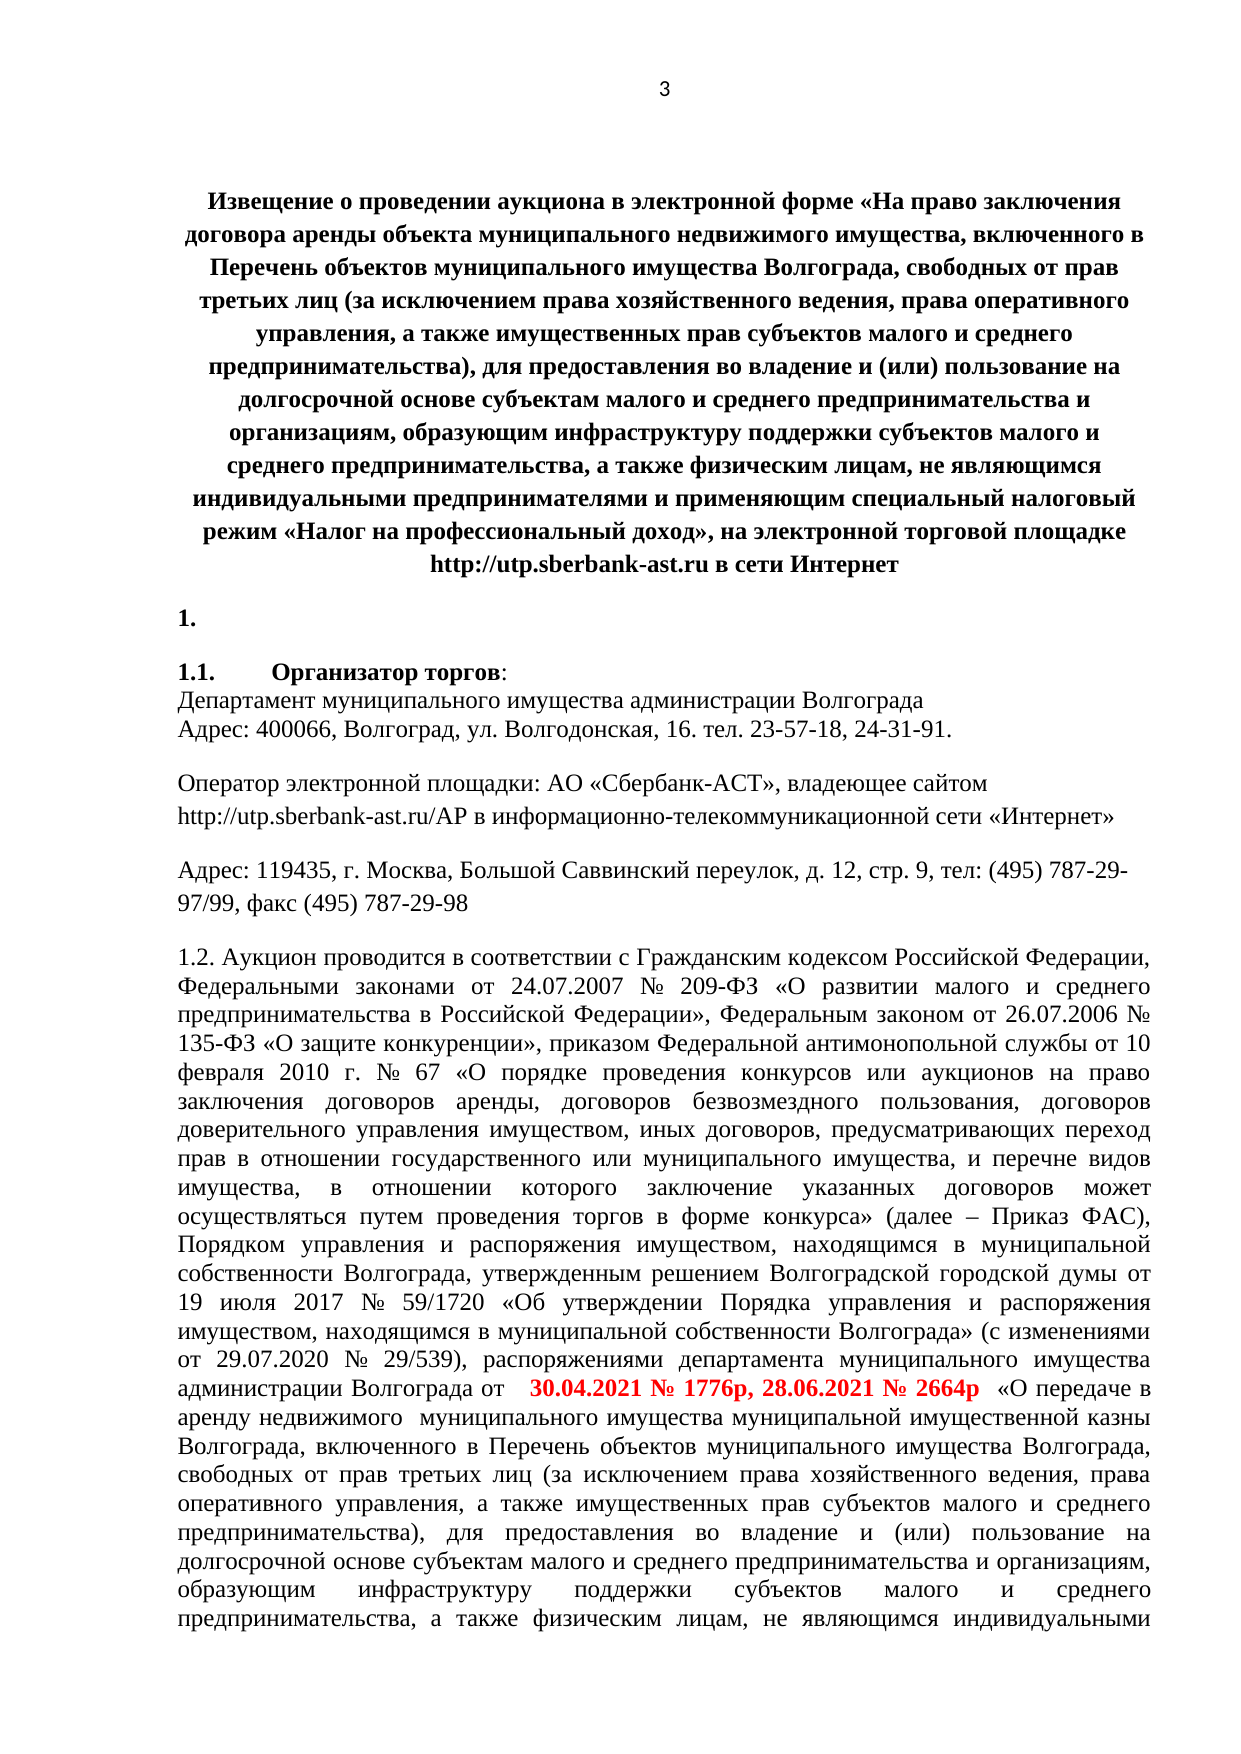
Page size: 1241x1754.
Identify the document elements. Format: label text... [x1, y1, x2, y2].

text Адрес: 400066, Волгоград, ул. Волгодонская, 16. тел. 23-57-18, 24-31-91. [177, 714, 1152, 743]
text 1. [177, 603, 1152, 632]
text Оператор электронной площадки: АО «Сбербанк-АСТ», владеющее сайтом http://utp.sberbank-ast.ru/AP в информационно-телекоммуникационной сети «Интернет» [177, 768, 1152, 830]
text Извещение о проведении аукциона в электронной форме «На право заключения договора аренды объекта муниципального недвижимого имущества, включенного в Перечень объектов муниципального имущества Волгограда, свободных от прав третьих лиц (за исключением права хозяйственного ведения, права оперативного управления, а также имущественных прав субъектов малого и среднего предпринимательства), для предоставления во владение и (или) пользование на долгосрочной основе субъектам малого и среднего предпринимательства и организациям, образующим инфраструктуру поддержки субъектов малого и среднего предпринимательства, а также физическим лицам, не являющимся индивидуальными предпринимателями и применяющим специальный налоговый режим «Налог на профессиональный доход», на электронной торговой площадке http://utp.sberbank-ast.ru в сети Интернет [177, 186, 1152, 578]
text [177, 942, 1152, 1632]
list Организатор торгов: [177, 657, 1146, 686]
text Департамент муниципального имущества администрации Волгограда [177, 686, 1146, 714]
text Адрес: 119435, г. Москва, Большой Саввинский переулок, д. 12, стр. 9, тел: (495) 787-29-97/99, факс (495) 787-29-98 [177, 855, 1152, 917]
